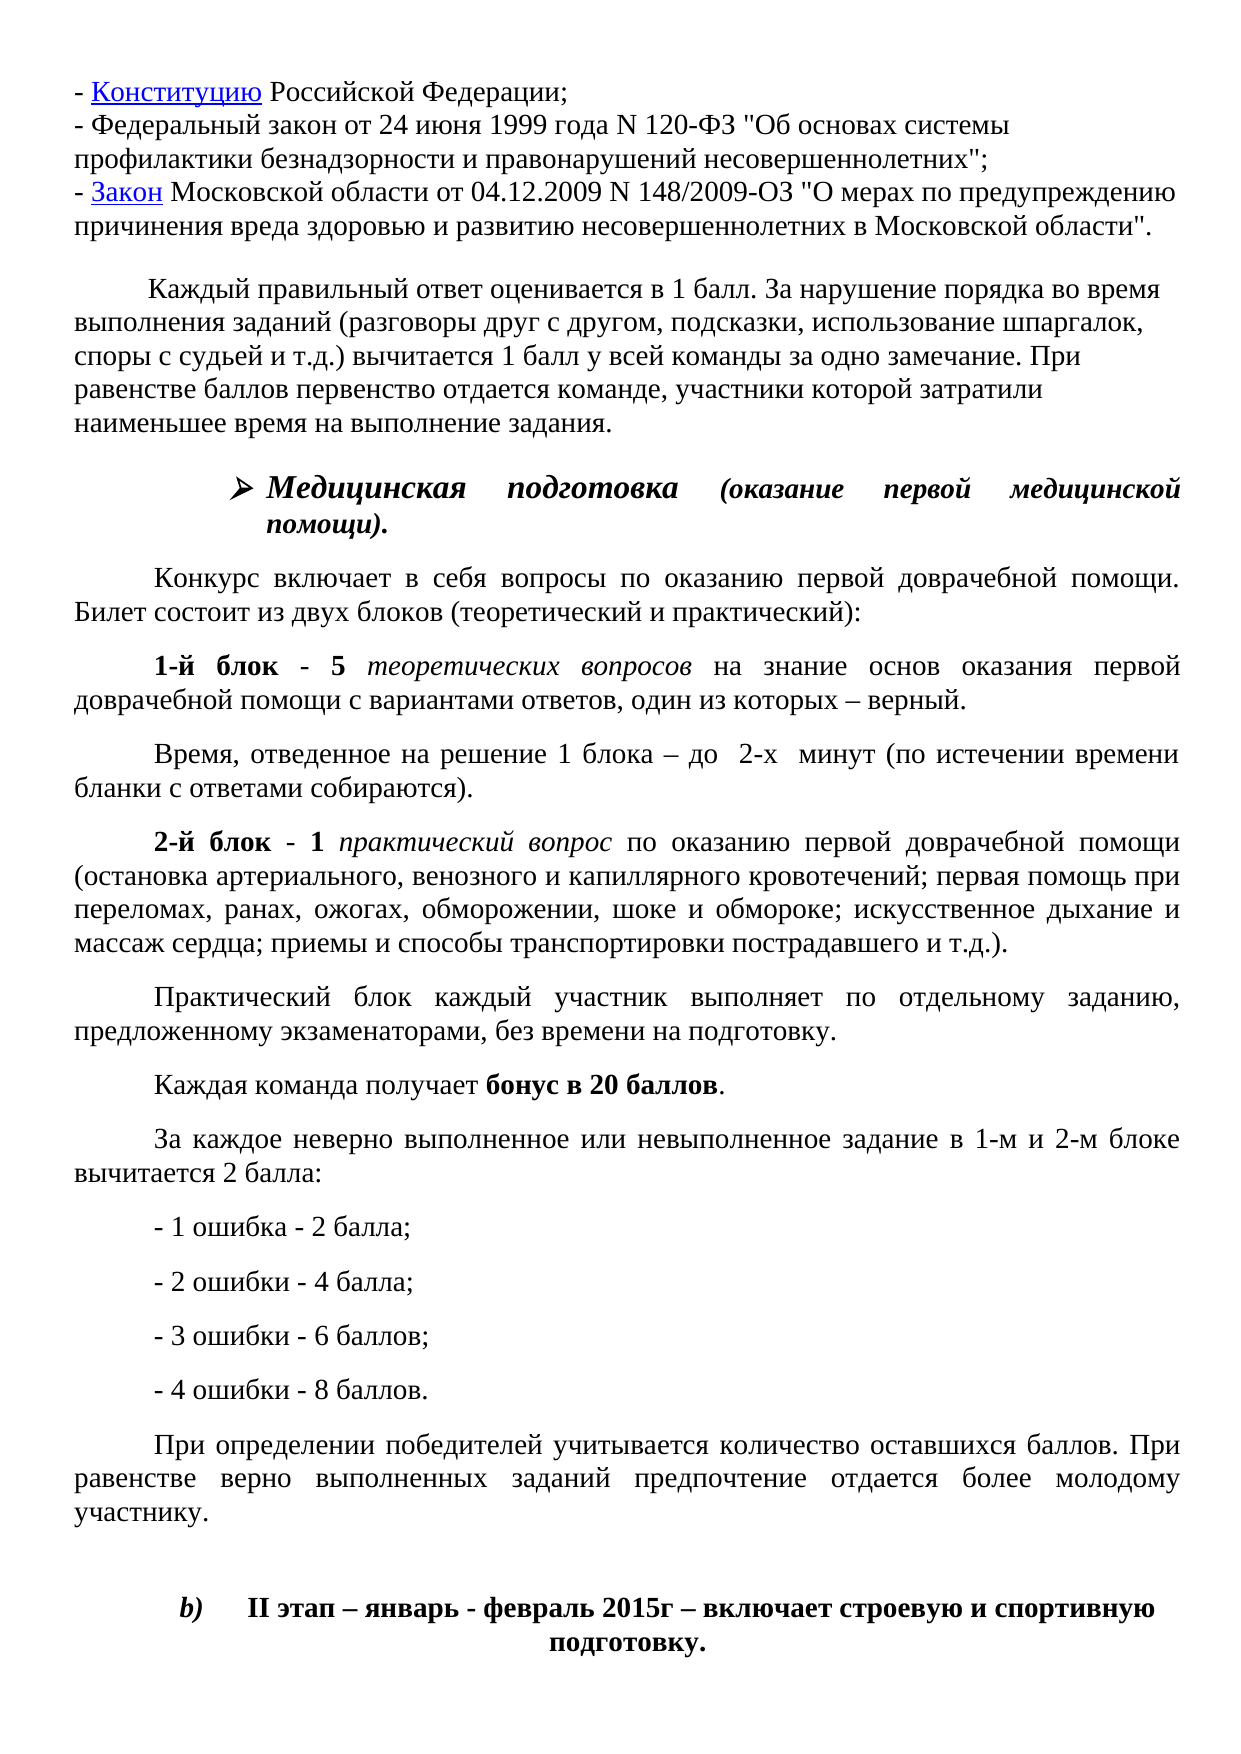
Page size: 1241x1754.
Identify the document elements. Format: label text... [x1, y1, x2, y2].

text - 4 ошибки - 8 баллов. [74, 1372, 1181, 1406]
text За каждое неверно выполненное или невыполненное задание в 1-м и 2-м блоке вычитается 2 балла: [74, 1121, 1181, 1188]
list Медицинская подготовка (оказание первой медицинской помощи). [229, 468, 1181, 539]
text При определении победителей учитывается количество оставшихся баллов. При равенстве верно выполненных заданий предпочтение отдается более молодому участнику. [74, 1427, 1181, 1527]
list II этап – январь - февраль 2015г – включает строевую и спортивную подготовку. [74, 1590, 1181, 1657]
text - 1 ошибка - 2 балла; [74, 1209, 1181, 1243]
text 2-й блок - 1 практический вопрос по оказанию первой доврачебной помощи (остановка артериального, венозного и капиллярного кровотечений; первая помощь при переломах, ранах, ожогах, обморожении, шоке и обмороке; искусственное дыхание и массаж сердца; приемы и способы транспортировки пострадавшего и т.д.). [74, 824, 1181, 958]
text 1-й блок - 5 теоретических вопросов на знание основ оказания первой доврачебной помощи с вариантами ответов, один из которых – верный. [74, 648, 1181, 715]
text - Конституцию Российской Федерации; [74, 74, 1181, 107]
text - Закон Московской области от 04.12.2009 N 148/2009-ОЗ "О мерах по предупреждению причинения вреда здоровью и развитию несовершеннолетних в Московской области". [74, 174, 1181, 242]
text Время, отведенное на решение 1 блока – до 2-х минут (по истечении времени бланки с ответами собираются). [74, 736, 1181, 803]
text - 2 ошибки - 4 балла; [74, 1264, 1181, 1297]
text Конкурс включает в себя вопросы по оказанию первой доврачебной помощи. Билет состоит из двух блоков (теоретический и практический): [74, 560, 1181, 627]
text - 3 ошибки - 6 баллов; [74, 1318, 1181, 1352]
text Каждый правильный ответ оценивается в 1 балл. За нарушение порядка во время выполнения заданий (разговоры друг с другом, подсказки, использование шпаргалок, споры с судьей и т.д.) вычитается 1 балл у всей команды за одно замечание. При равенстве баллов первенство отдается команде, участники которой затратили наименьшее время на выполнение задания. [74, 271, 1181, 438]
text - Федеральный закон от 24 июня 1999 года N 120-ФЗ "Об основах системы профилактики безнадзорности и правонарушений несовершеннолетних"; [74, 107, 1181, 174]
text Практический блок каждый участник выполняет по отдельному заданию, предложенному экзаменаторами, без времени на подготовку. [74, 979, 1181, 1046]
text Каждая команда получает бонус в 20 баллов. [74, 1067, 1181, 1101]
